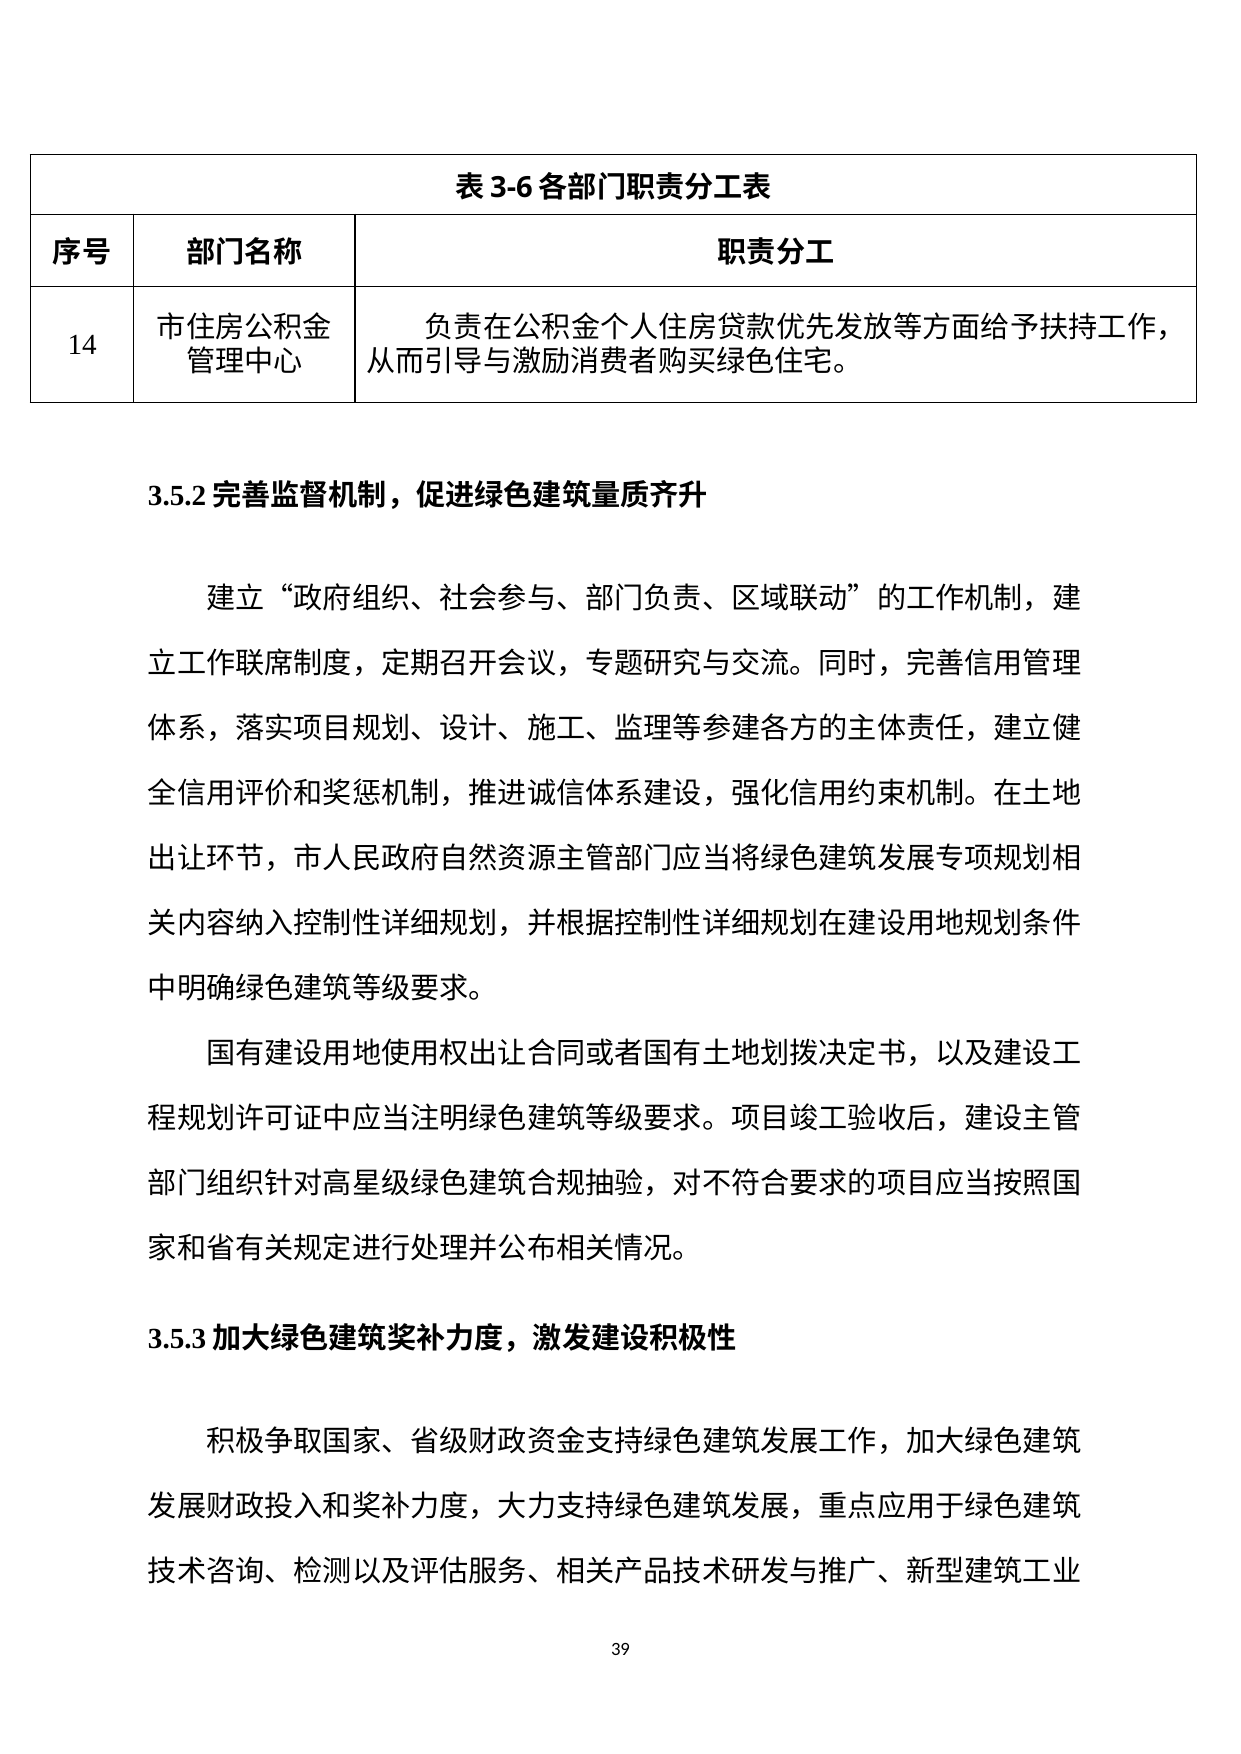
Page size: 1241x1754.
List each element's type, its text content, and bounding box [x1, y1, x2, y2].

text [148, 1406, 1093, 1601]
table_cell 序号 [31, 215, 133, 286]
table_cell 部门名称 [134, 215, 354, 286]
subtitle 3.5.2完善监督机制，促进绿色建筑量质齐升 [148, 461, 1093, 526]
table_cell 14 [31, 287, 133, 402]
table_header 表3-6各部门职责分工表 [31, 155, 1196, 213]
text 国有建设用地使用权出让合同或者国有土地划拨决定书，以及建设工程规划许可证中应当注明绿色建筑等级要求。项目竣工验收后，建设主管部门组织针对高星级绿色建筑合规抽验，对不符合要求的项目应当按照国家和省有关规定进行处理并公布相关情况。 [148, 1018, 1093, 1278]
table_cell 市住房公积金管理中心 [134, 287, 354, 402]
table_cell 负责在公积金个人住房贷款优先发放等方面给予扶持工作，从而引导与激励消费者购买绿色住宅。 [356, 287, 1196, 402]
text 建立“政府组织、社会参与、部门负责、区域联动”的工作机制，建立工作联席制度，定期召开会议，专题研究与交流。同时，完善信用管理体系，落实项目规划、设计、施工、监理等参建各方的主体责任，建立健全信用评价和奖惩机制，推进诚信体系建设，强化信用约束机制。在土地出让环节，市人民政府自然资源主管部门应当将绿色建筑发展专项规划相关内容纳入控制性详细规划，并根据控制性详细规划在建设用地规划条件中明确绿色建筑等级要求。 [148, 563, 1093, 1018]
table_cell 职责分工 [356, 215, 1196, 286]
subtitle 3.5.3加大绿色建筑奖补力度，激发建设积极性 [148, 1303, 1093, 1368]
